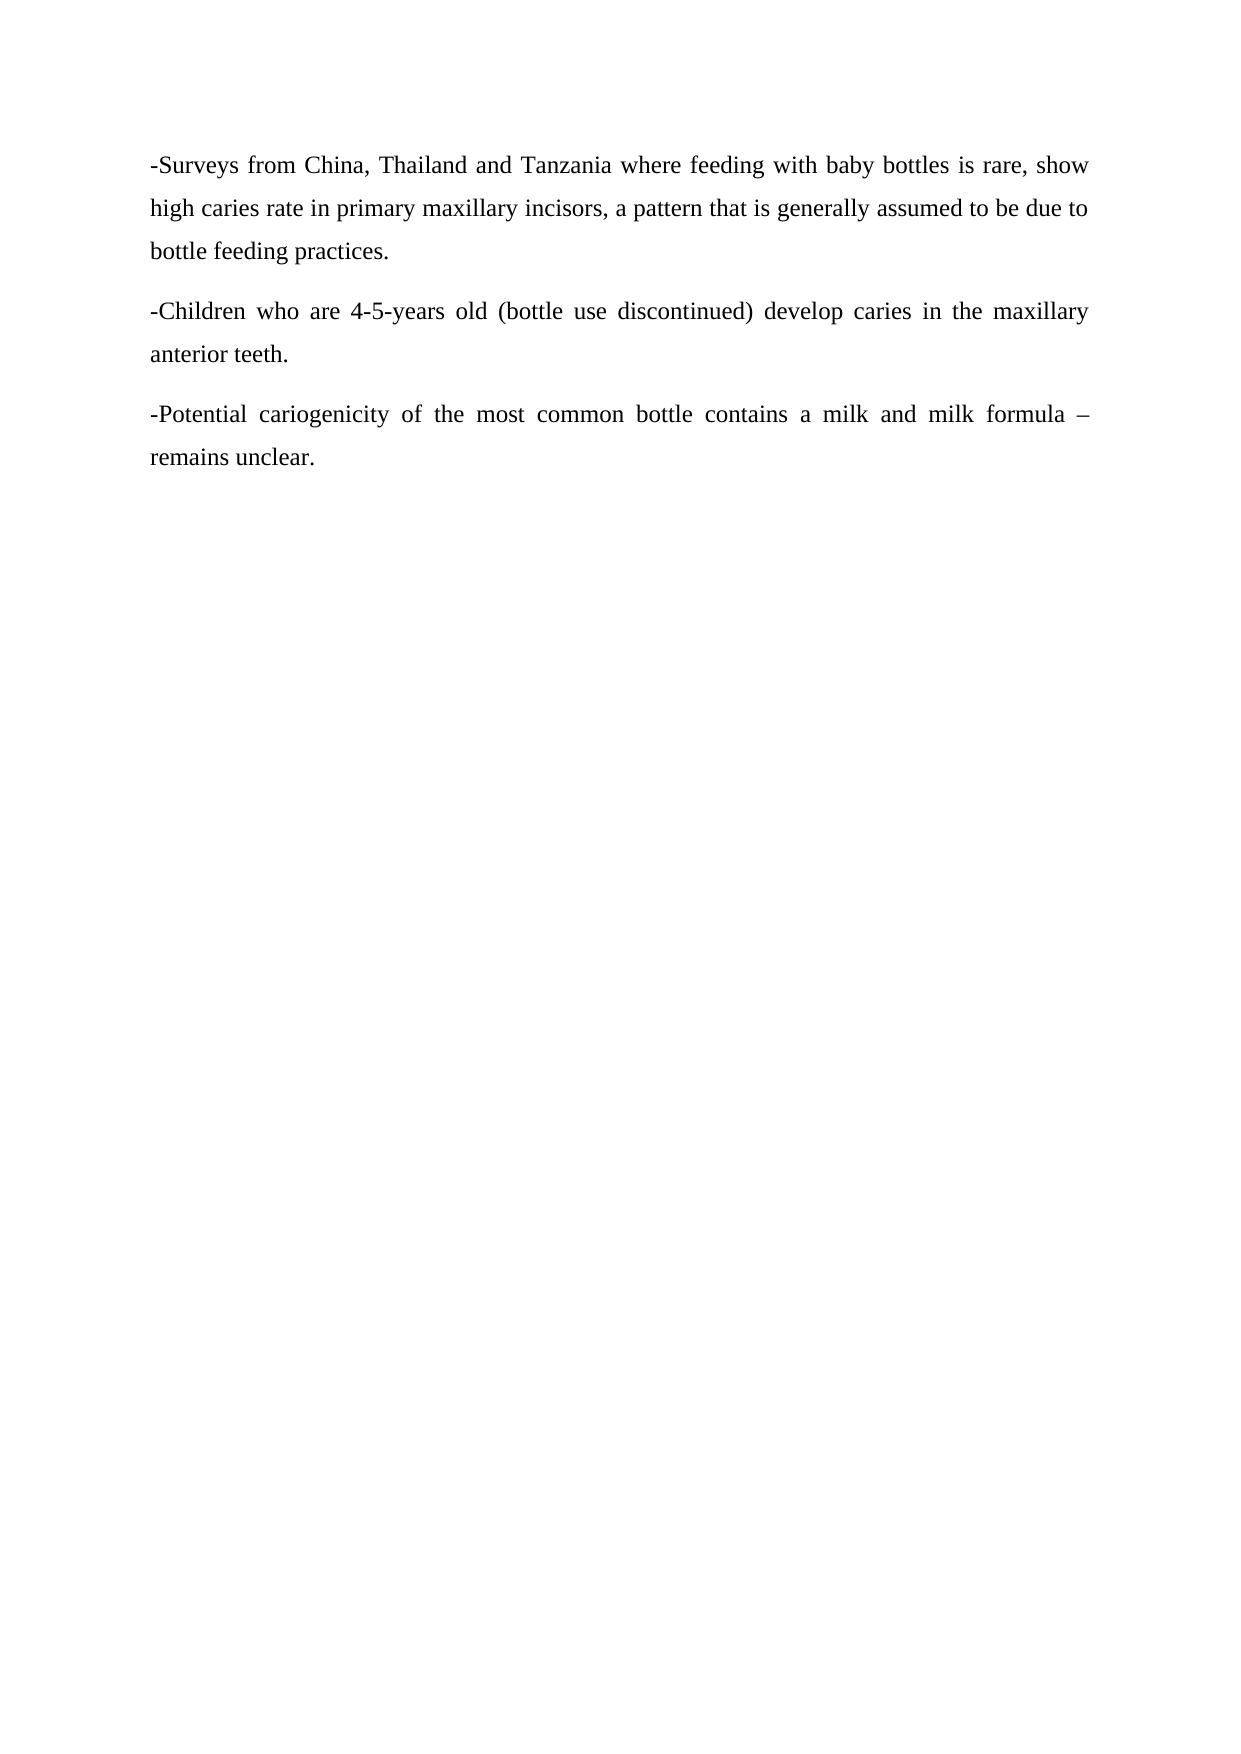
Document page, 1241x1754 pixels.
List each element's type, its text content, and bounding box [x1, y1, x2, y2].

text -Children who are 4-5-years old (bottle use discontinued) develop caries in the maxillary anterior teeth. [150, 296, 1090, 368]
text -Potential cariogenicity of the most common bottle contains a milk and milk formula – remains unclear. [150, 399, 1090, 471]
text -Surveys from China, Thailand and Tanzania where feeding with baby bottles is rare, show high caries rate in primary maxillary incisors, a pattern that is generally assumed to be due to bottle feeding practices. [150, 150, 1090, 265]
